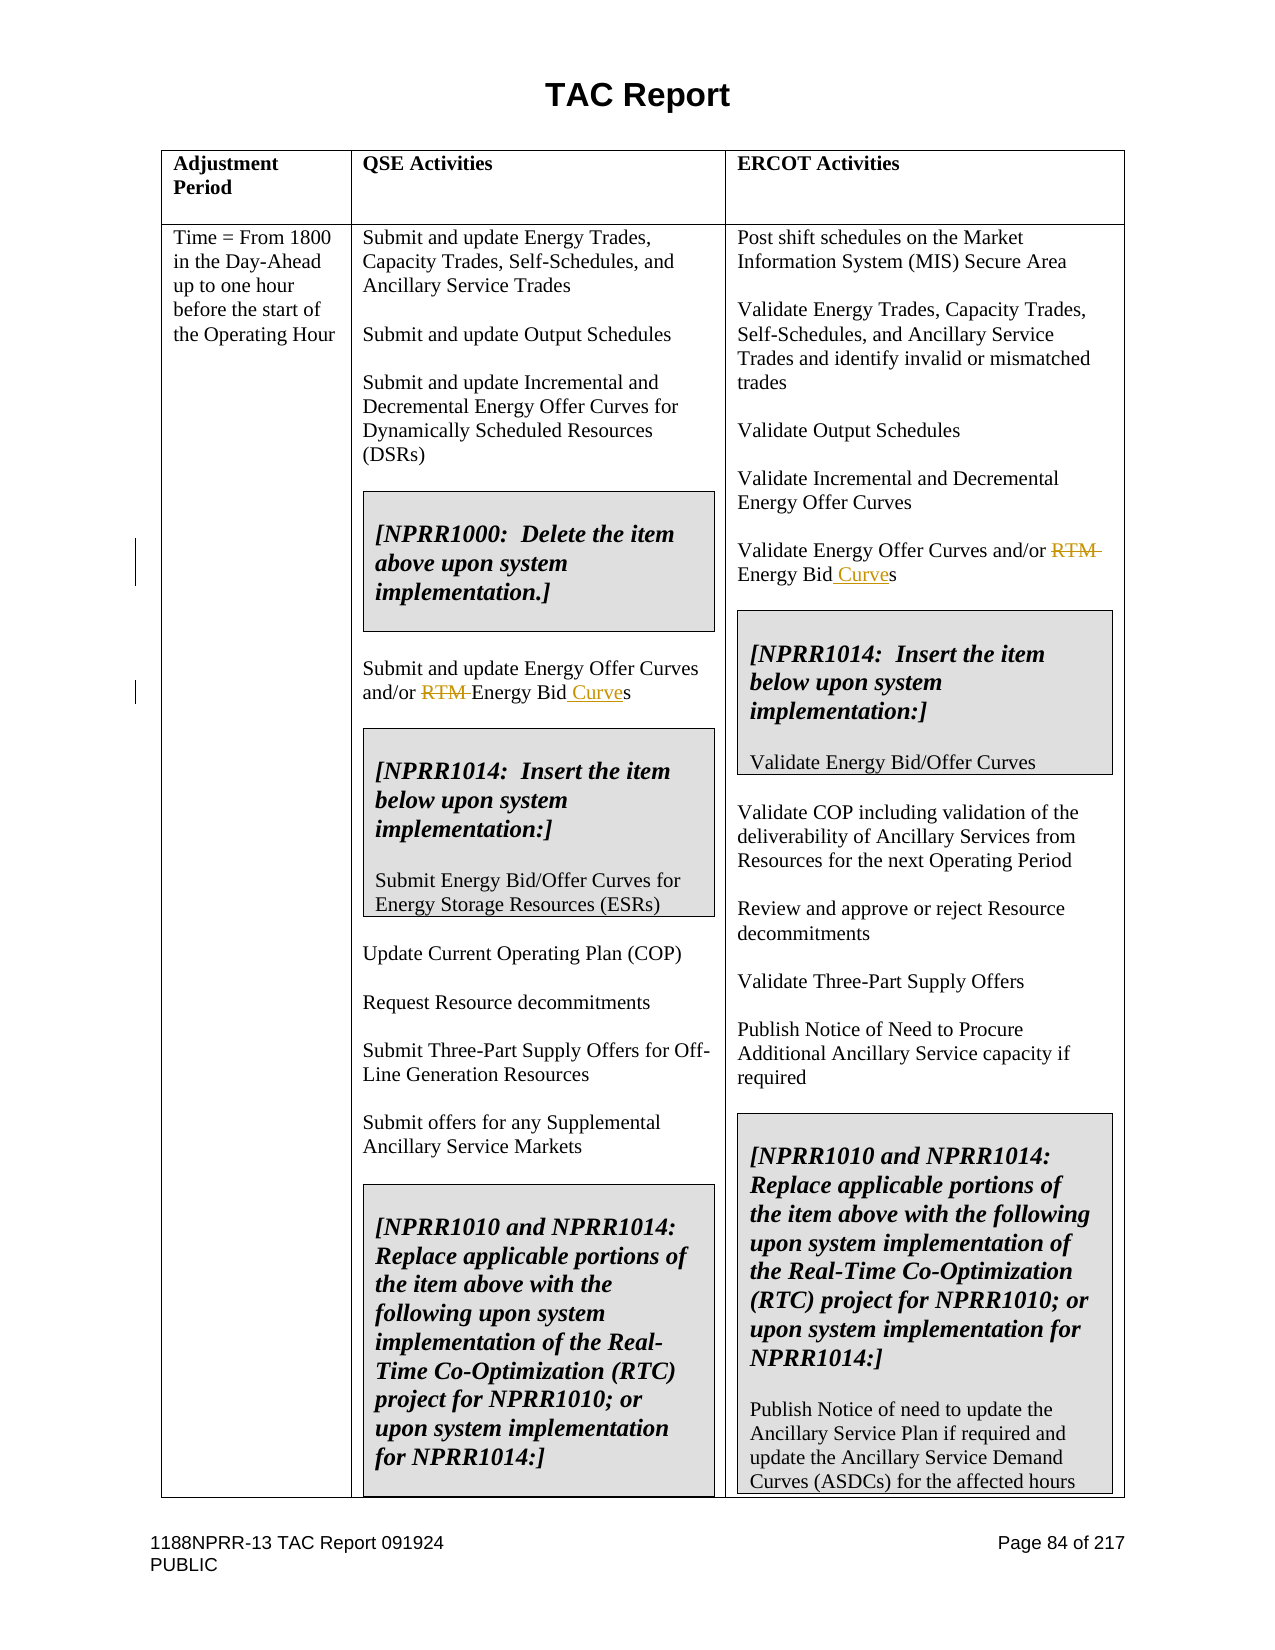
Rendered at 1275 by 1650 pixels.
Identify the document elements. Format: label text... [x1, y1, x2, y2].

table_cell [726, 225, 1124, 1497]
table_header QSE Activities [352, 151, 725, 224]
table_header Adjustment Period [162, 151, 351, 224]
table_header ERCOT Activities [726, 151, 1124, 224]
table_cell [162, 225, 351, 1497]
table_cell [352, 225, 725, 1497]
